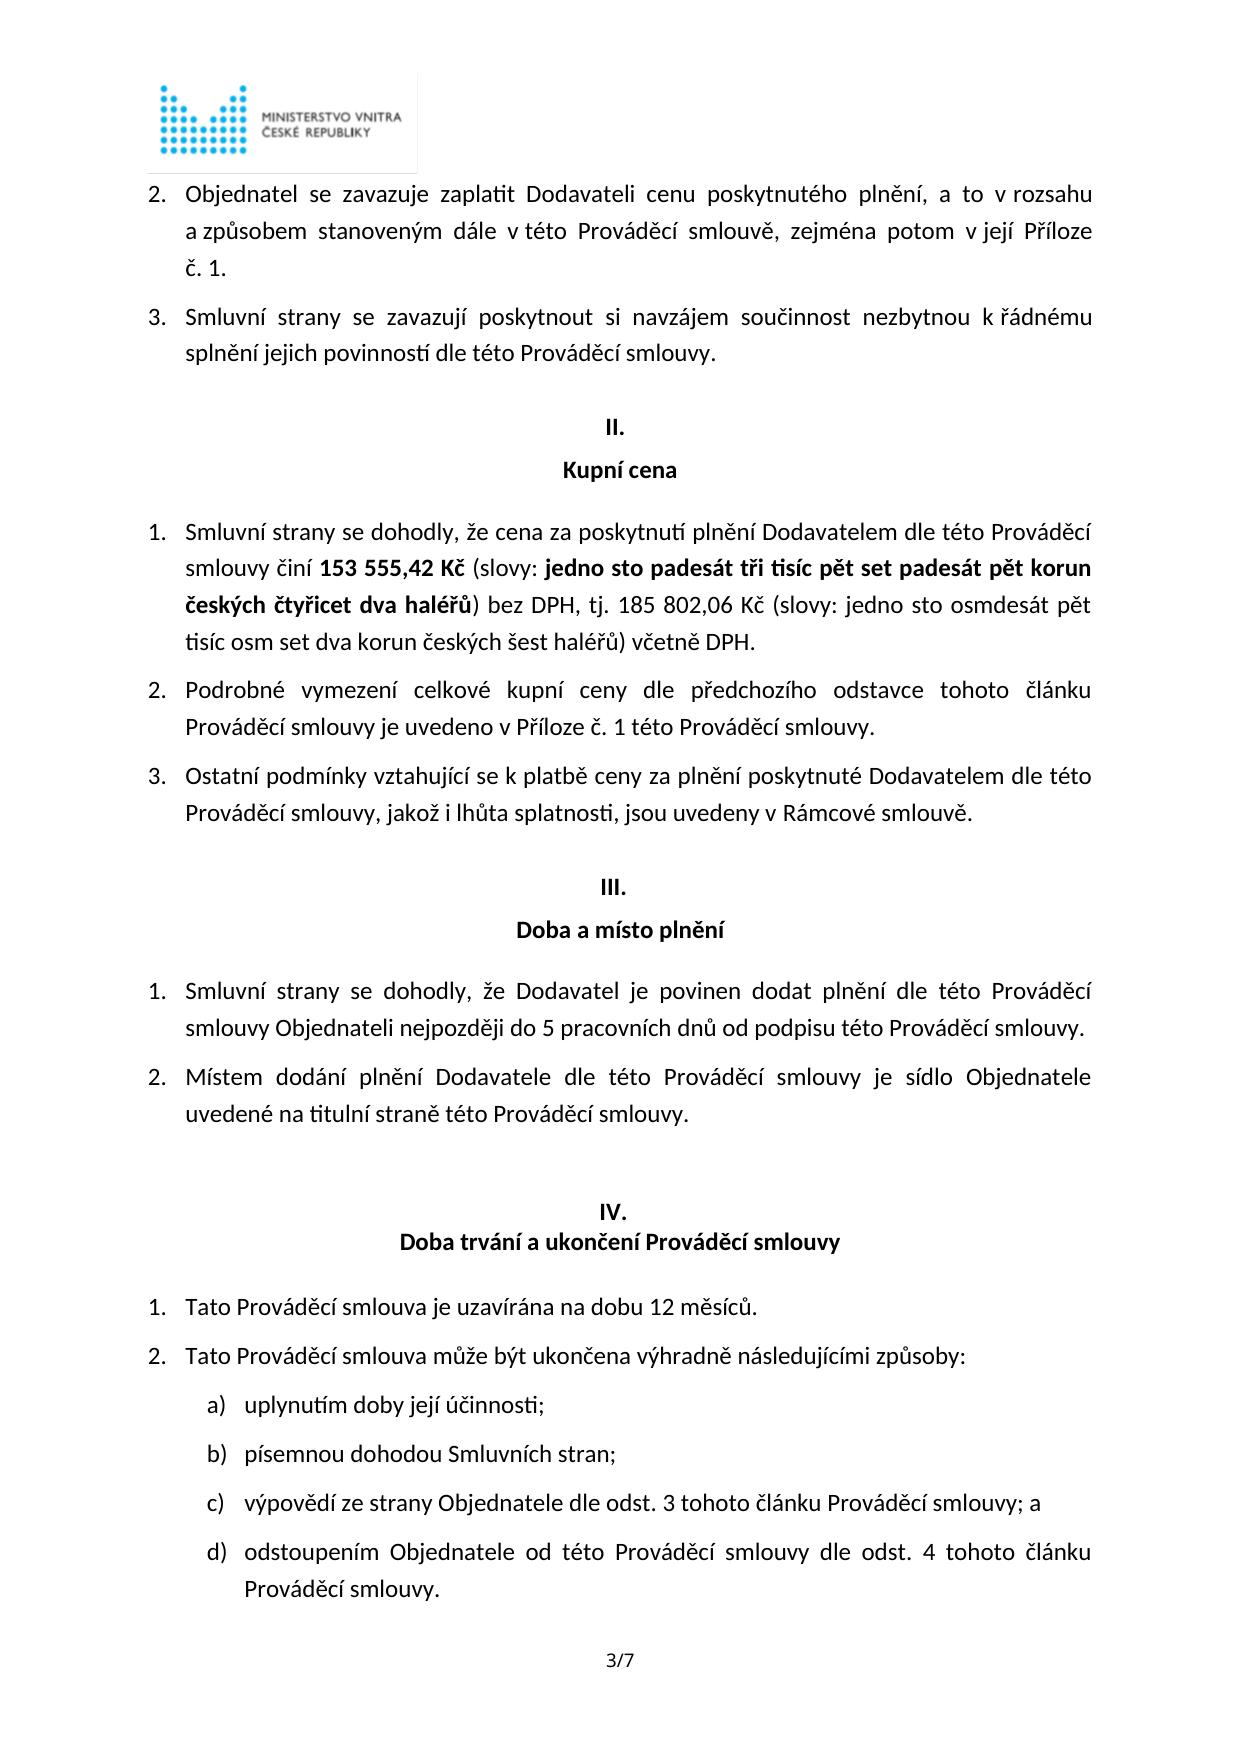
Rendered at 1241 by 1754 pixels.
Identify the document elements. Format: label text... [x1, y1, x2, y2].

list písemnou dohodou Smluvních stran; [207, 1438, 1093, 1469]
list Smluvní strany se zavazují poskytnout si navzájem součinnost nezbytnou k řádnému splnění jejich povinností dle této Prováděcí smlouvy. [148, 301, 1093, 368]
text Kupní cena [148, 454, 1093, 485]
list Objednatel se zavazuje zaplatit Dodavateli cenu poskytnutého plnění, a to v rozsahu a způsobem stanoveným dále v této Prováděcí smlouvě, zejména potom v její Příloze č. 1. [148, 178, 1093, 282]
list Místem dodání plnění Dodavatele dle této Prováděcí smlouvy je sídlo Objednatele uvedené na titulní straně této Prováděcí smlouvy. [148, 1061, 1093, 1128]
list Smluvní strany se dohodly, že Dodavatel je povinen dodat plnění dle této Prováděcí smlouvy Objednateli nejpozději do 5 pracovních dnů od podpisu této Prováděcí smlouvy. [148, 976, 1093, 1043]
list Smluvní strany se dohodly, že cena za poskytnutí plnění Dodavatelem dle této Prováděcí smlouvy činí 153 555,42 Kč (slovy: jedno sto padesát tři tisíc pět set padesát pět korun českých čtyřicet dva haléřů) bez DPH, tj. 185 802,06 Kč (slovy: jedno sto osmdesát pět tisíc osm set dva korun českých šest haléřů) včetně DPH. [148, 516, 1093, 656]
list Podrobné vymezení celkové kupní ceny dle předchozího odstavce tohoto článku Prováděcí smlouvy je uvedeno v Příloze č. 1 této Prováděcí smlouvy. [148, 675, 1093, 742]
list Tato Prováděcí smlouva je uzavírána na dobu 12 měsíců. [148, 1291, 1093, 1321]
list Tato Prováděcí smlouva může být ukončena výhradně následujícími způsoby: [148, 1340, 1093, 1371]
list Ostatní podmínky vztahující se k platbě ceny za plnění poskytnuté Dodavatelem dle této Prováděcí smlouvy, jakož i lhůta splatnosti, jsou uvedeny v Rámcové smlouvě. [148, 760, 1093, 827]
text Doba a místo plnění [148, 914, 1093, 944]
picture [147, 73, 418, 174]
list uplynutím doby její účinnosti; [207, 1389, 1093, 1419]
text Doba trvání a ukončení Prováděcí smlouvy [148, 1226, 1093, 1257]
list odstoupením Objednatele od této Prováděcí smlouvy dle odst. 4 tohoto článku Prováděcí smlouvy. [207, 1536, 1093, 1603]
list výpovědí ze strany Objednatele dle odst. 3 tohoto článku Prováděcí smlouvy; a [207, 1487, 1093, 1518]
